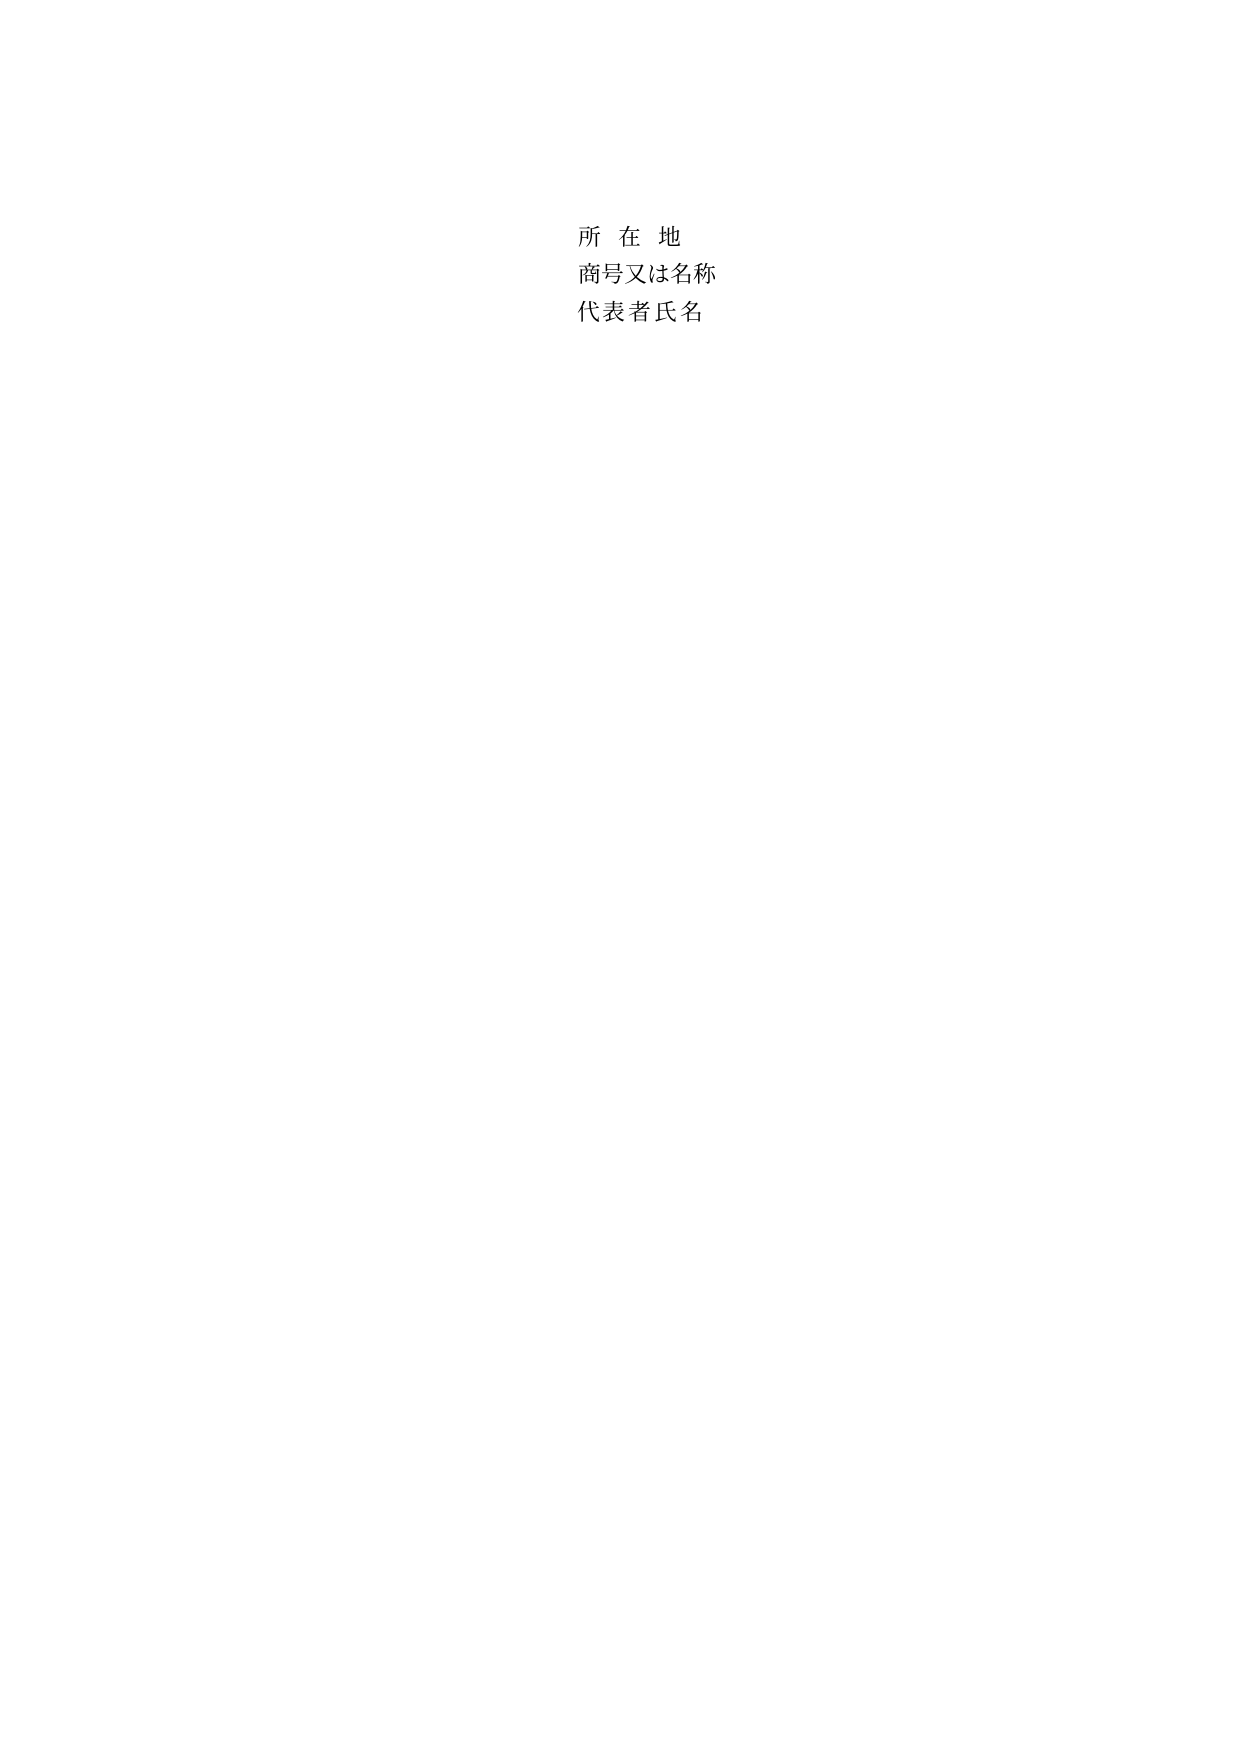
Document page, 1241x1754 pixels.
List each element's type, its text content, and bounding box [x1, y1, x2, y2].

text 商号又は名称 [177, 254, 1063, 292]
text 所在地 [177, 217, 1063, 254]
text 代表者氏名 [177, 292, 1063, 329]
